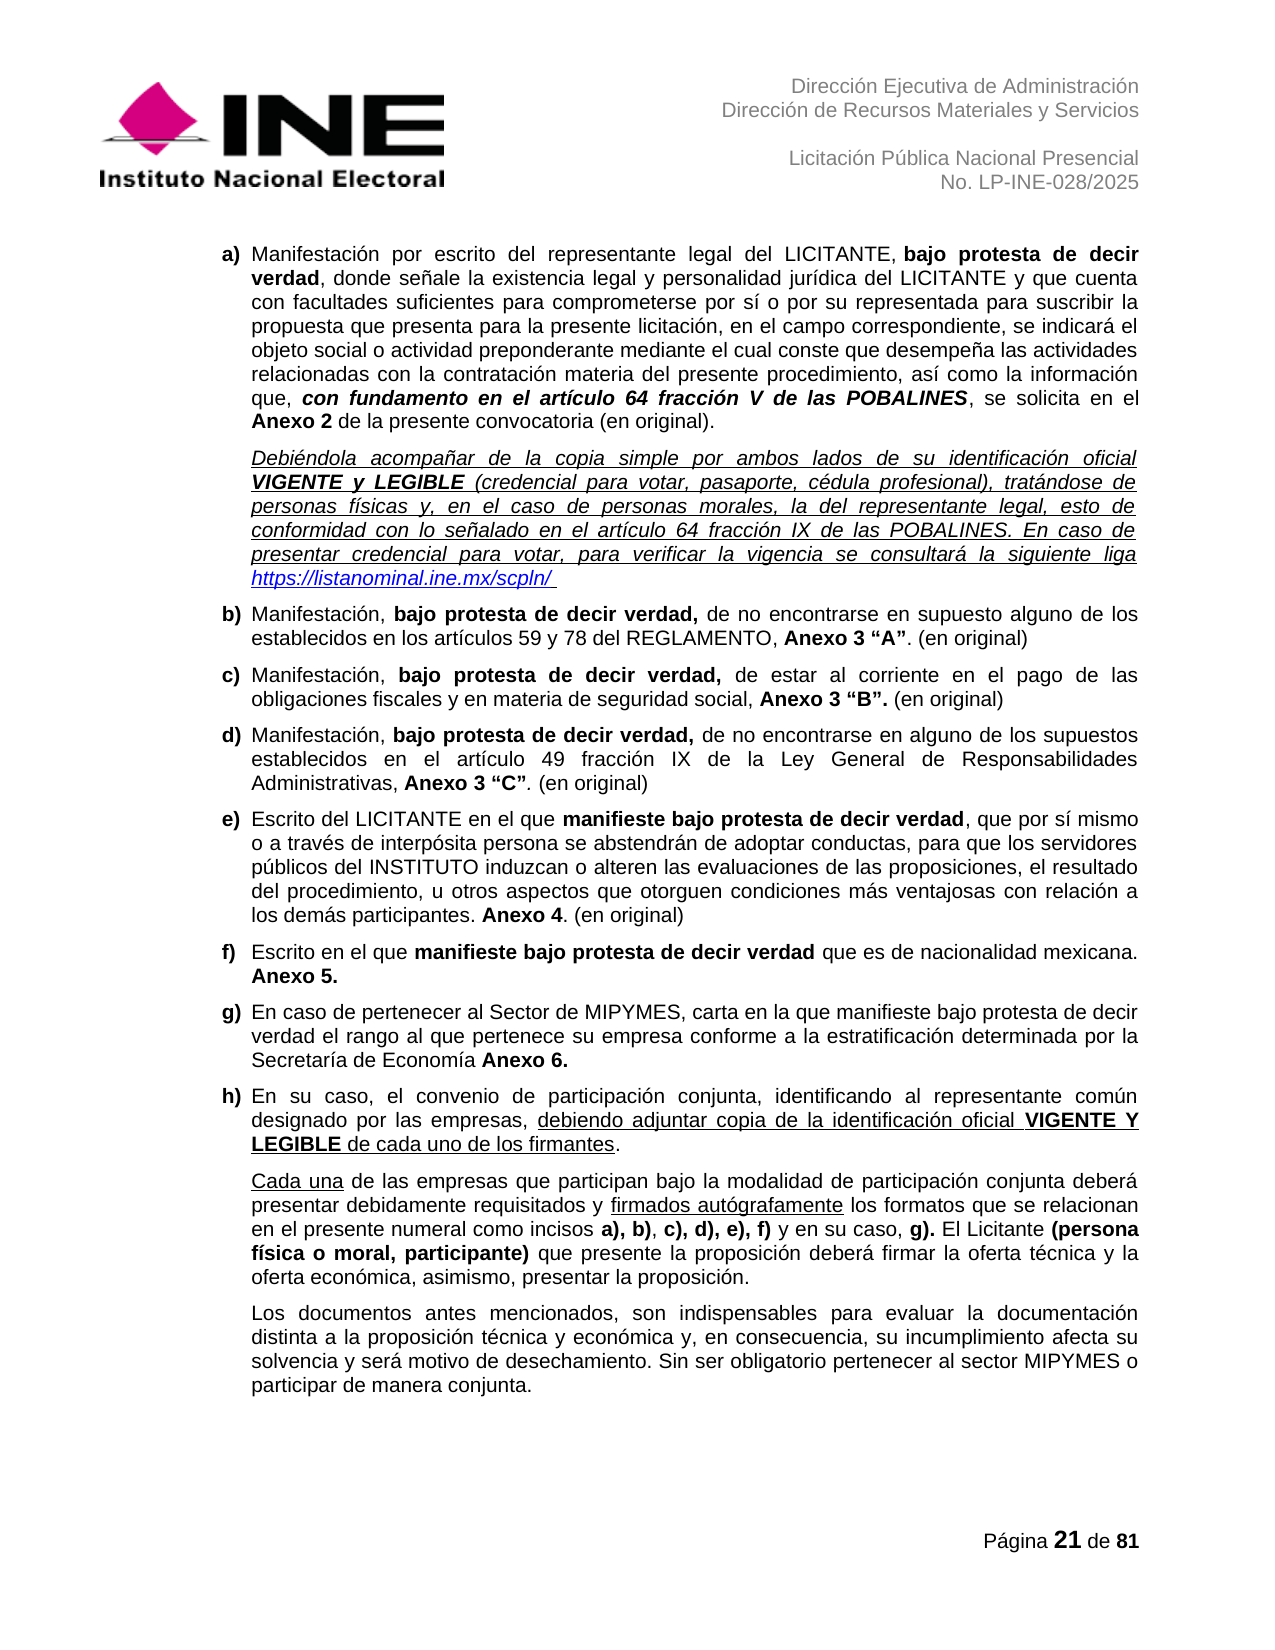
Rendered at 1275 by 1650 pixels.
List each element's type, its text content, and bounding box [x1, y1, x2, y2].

list Escrito en el que manifieste bajo protesta de decir verdad que es de nacionalidad mexicana. Anexo 5. [222, 939, 1139, 987]
list Manifestación, bajo protesta de decir verdad, de estar al corriente en el pago de las obligaciones fiscales y en materia de seguridad social, Anexo 3 “B”. (en original) [222, 662, 1139, 710]
list Manifestación, bajo protesta de decir verdad, de no encontrarse en alguno de los supuestos establecidos en el artículo 49 fracción IX de la Ley General de Responsabilidades Administrativas, Anexo 3 “C”. (en original) [222, 723, 1139, 795]
list Manifestación por escrito del representante legal del LICITANTE, bajo protesta de decir verdad, donde señale la existencia legal y personalidad jurídica del LICITANTE y que cuenta con facultades suficientes para comprometerse por sí o por su representada para suscribir la propuesta que presenta para la presente licitación, en el campo correspondiente, se indicará el objeto social o actividad preponderante mediante el cual conste que desempeña las actividades relacionadas con la contratación materia del presente procedimiento, así como la información que, con fundamento en el artículo 64 fracción V de las POBALINES, se solicita en el Anexo 2 de la presente convocatoria (en original). [222, 242, 1139, 433]
text Los documentos antes mencionados, son indispensables para evaluar la documentación distinta a la proposición técnica y económica y, en consecuencia, su incumplimiento afecta su solvencia y será motivo de desechamiento. Sin ser obligatorio pertenecer al sector MIPYMES o participar de manera conjunta. [251, 1301, 1139, 1397]
text Debiéndola acompañar de la copia simple por ambos lados de su identificación oficial VIGENTE y LEGIBLE (credencial para votar, pasaporte, cédula profesional), tratándose de personas físicas y, en el caso de personas morales, la del representante legal, esto de conformidad con lo señalado en el artículo 64 fracción IX de las POBALINES. En caso de presentar credencial para votar, para verificar la vigencia se consultará la siguiente liga https://listanominal.ine.mx/scpln/ [251, 446, 1139, 589]
list Manifestación, bajo protesta de decir verdad, de no encontrarse en supuesto alguno de los establecidos en los artículos 59 y 78 del REGLAMENTO, Anexo 3 “A”. (en original) [222, 602, 1139, 650]
picture [100, 82, 444, 187]
list En caso de pertenecer al Sector de MIPYMES, carta en la que manifieste bajo protesta de decir verdad el rango al que pertenece su empresa conforme a la estratificación determinada por la Secretaría de Economía Anexo 6. [222, 1000, 1139, 1072]
list En su caso, el convenio de participación conjunta, identificando al representante común designado por las empresas, debiendo adjuntar copia de la identificación oficial VIGENTE Y LEGIBLE de cada uno de los firmantes. [222, 1084, 1139, 1156]
list Escrito del LICITANTE en el que manifieste bajo protesta de decir verdad, que por sí mismo o a través de interpósita persona se abstendrán de adoptar conductas, para que los servidores públicos del INSTITUTO induzcan o alteren las evaluaciones de las proposiciones, el resultado del procedimiento, u otros aspectos que otorguen condiciones más ventajosas con relación a los demás participantes. Anexo 4. (en original) [222, 807, 1139, 927]
text Cada una de las empresas que participan bajo la modalidad de participación conjunta deberá presentar debidamente requisitados y firmados autógrafamente los formatos que se relacionan en el presente numeral como incisos a), b), c), d), e), f) y en su caso, g). El Licitante (persona física o moral, participante) que presente la proposición deberá firmar la oferta técnica y la oferta económica, asimismo, presentar la proposición. [251, 1169, 1139, 1288]
